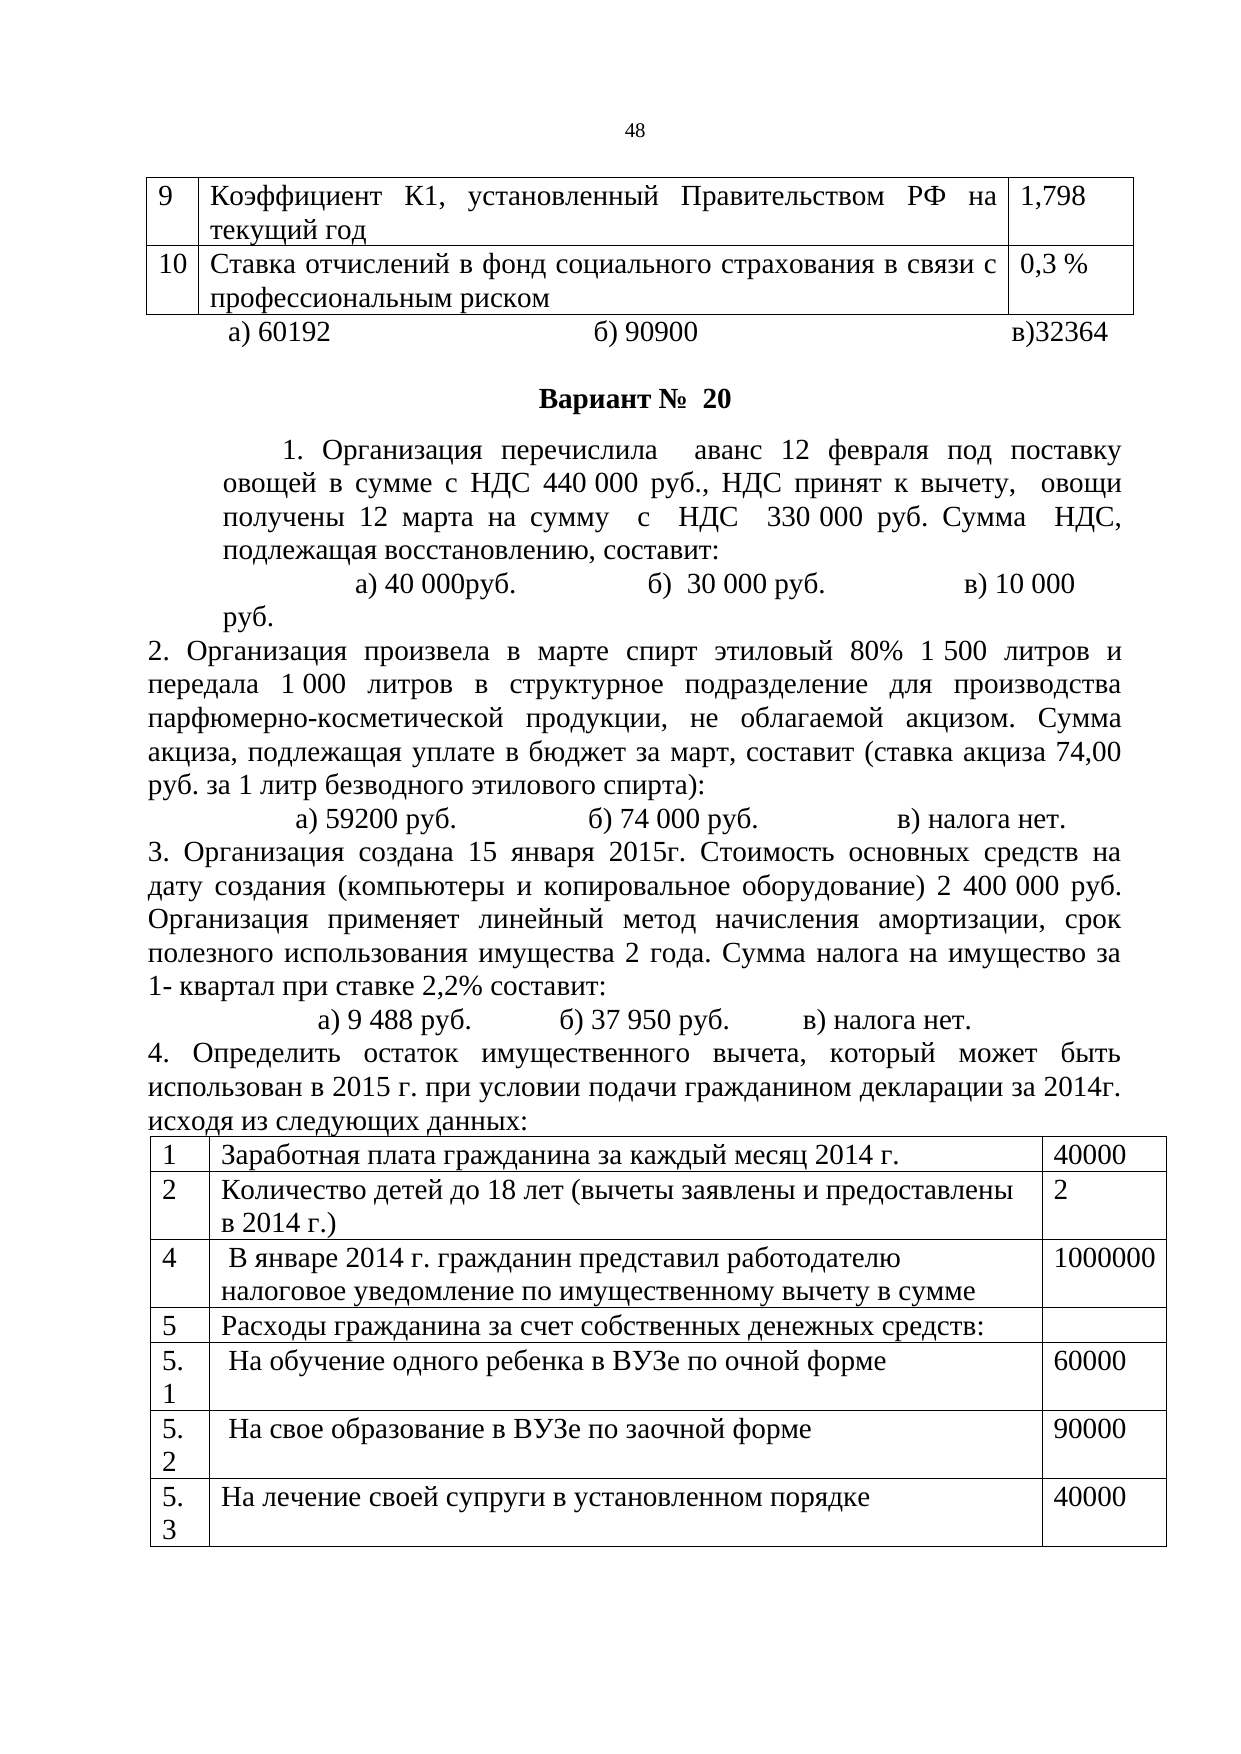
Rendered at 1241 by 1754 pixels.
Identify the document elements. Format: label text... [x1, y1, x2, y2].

table_cell На свое образование в ВУЗе по заочной форме [210, 1411, 1042, 1478]
table_cell 2 [1043, 1172, 1166, 1239]
text 4. Определить остаток имущественного вычета, который может быть использован в 2015 г. при условии подачи гражданином декларации за 2014г. исходя из следующих данных: [148, 1036, 1122, 1136]
table_cell 0,3 % [1009, 246, 1133, 313]
table_cell 40000 [1043, 1479, 1166, 1546]
table_cell 90000 [1043, 1411, 1166, 1478]
table_cell 4 [151, 1240, 209, 1307]
table_header 40000 [1043, 1137, 1166, 1171]
table_cell 5.3 [151, 1479, 209, 1546]
table_header Заработная плата гражданина за каждый месяц 2014 г. [210, 1137, 1042, 1171]
table_cell 1000000 [1043, 1240, 1166, 1307]
table_cell 9 [147, 178, 198, 245]
list а) 59200 руб. б) 74 000 руб. в) налога нет. [221, 801, 1122, 834]
list 2. Организация произвела в марте спирт этиловый 80% 1 500 литров и передала 1 000 литров в структурное подразделение для производства парфюмерно-косметической продукции, не облагаемой акцизом. Сумма акциза, подлежащая уплате в бюджет за март, составит (ставка акциза 74,00 руб. за 1 литр безводного этилового спирта): [148, 633, 1122, 801]
text а) 9 488 руб. б) 37 950 руб. в) налога нет. [148, 1002, 1122, 1036]
table_cell На обучение одного ребенка в ВУЗе по очной форме [210, 1343, 1042, 1410]
table_cell 10 [147, 246, 198, 313]
table_cell Количество детей до 18 лет (вычеты заявлены и предоставлены в 2014 г.) [210, 1172, 1042, 1239]
table_cell 5.1 [151, 1343, 209, 1410]
table_cell [1043, 1308, 1166, 1342]
table_cell На лечение своей супруги в установленном порядке [210, 1479, 1042, 1546]
text а) 40 000руб. б) 30 000 руб. в) 10 000 руб. [223, 566, 1122, 633]
table_cell 1,798 [1009, 178, 1133, 245]
table_cell В январе 2014 г. гражданин представил работодателю налоговое уведомление по имущественному вычету в сумме [210, 1240, 1042, 1307]
table_cell 5 [151, 1308, 209, 1342]
table_header 1 [151, 1137, 209, 1171]
table_cell Коэффициент К1, установленный Правительством РФ на текущий год [199, 178, 1008, 245]
table_cell 2 [151, 1172, 209, 1239]
text а) 60192 б) 90900 в)32364 [148, 315, 1122, 348]
text 3. Организация создана 15 января 2015г. Стоимость основных средств на дату создания (компьютеры и копировальное оборудование) 2 400 000 руб. Организация применяет линейный метод начисления амортизации, срок полезного использования имущества 2 года. Сумма налога на имущество за 1- квартал при ставке 2,2% составит: [148, 834, 1122, 1002]
table_cell Расходы гражданина за счет собственных денежных средств: [210, 1308, 1042, 1342]
table_cell 60000 [1043, 1343, 1166, 1410]
table_cell 5.2 [151, 1411, 209, 1478]
text 1. Организация перечислила аванс 12 февраля под поставку овощей в сумме с НДС 440 000 руб., НДС принят к вычету, овощи получены 12 марта на сумму с НДС 330 000 руб. Сумма НДС, подлежащая восстановлению, составит: [223, 432, 1122, 566]
text Вариант № 20 [148, 382, 1122, 415]
table_cell Ставка отчислений в фонд социального страхования в связи с профессиональным риском [199, 246, 1008, 313]
